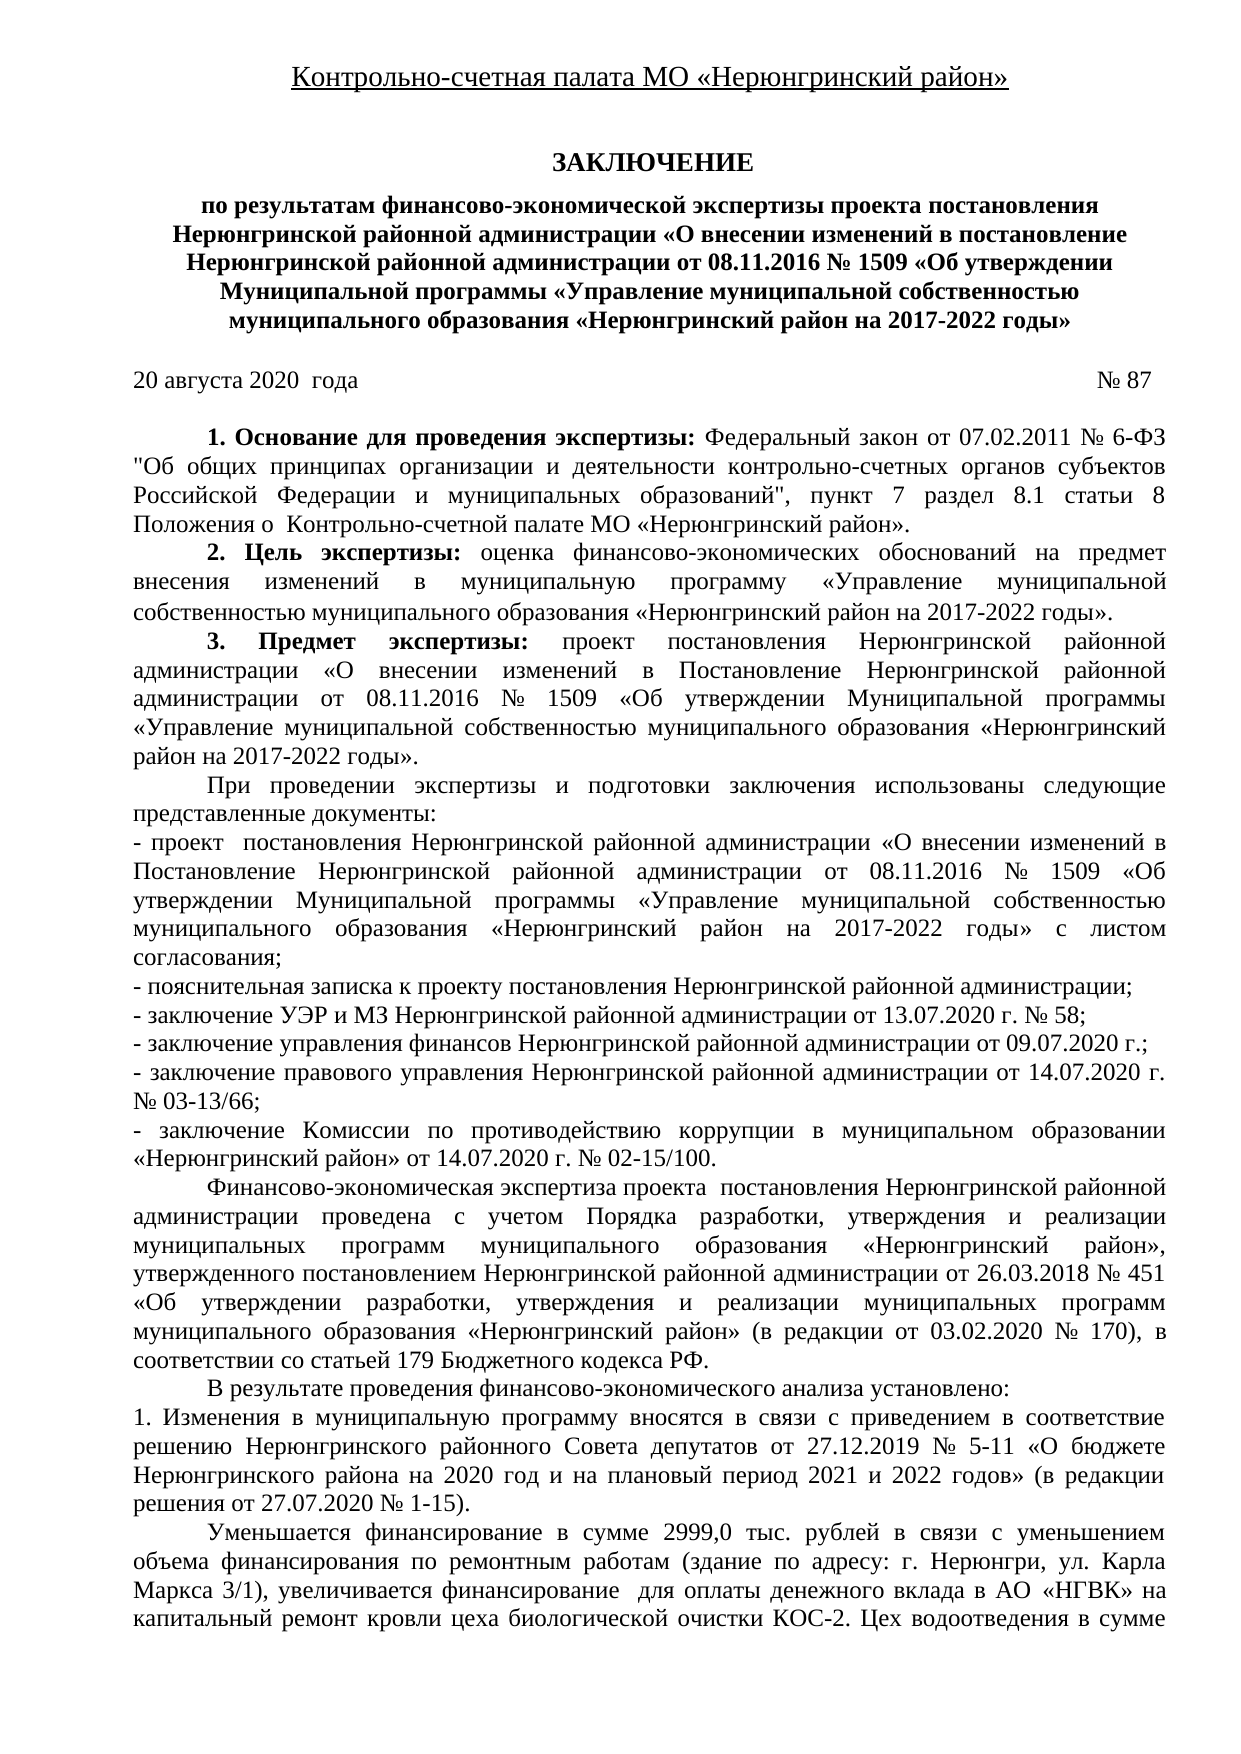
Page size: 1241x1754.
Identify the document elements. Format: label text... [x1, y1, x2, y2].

text - заключение УЭР и МЗ Нерюнгринской районной администрации от 13.07.2020 г. № 58; [133, 1000, 1167, 1028]
text по результатам финансово-экономической экспертизы проекта постановления Нерюнгринской районной администрации «О внесении изменений в постановление Нерюнгринской районной администрации от 08.11.2016 № 1509 «Об утверждении Муниципальной программы «Управление муниципальной собственностью муниципального образования «Нерюнгринский район на 2017-2022 годы» [133, 190, 1167, 334]
text 2. Цель экспертизы: оценка финансово-экономических обоснований на предмет внесения изменений в муниципальную программу «Управление муниципальной собственностью муниципального образования «Нерюнгринский район на 2017-2022 годы». [133, 537, 1167, 626]
text - проект постановления Нерюнгринской районной администрации «О внесении изменений в Постановление Нерюнгринской районной администрации от 08.11.2016 № 1509 «Об утверждении Муниципальной программы «Управление муниципальной собственностью муниципального образования «Нерюнгринский район на 2017-2022 годы» с листом согласования; [133, 827, 1167, 971]
text - заключение правового управления Нерюнгринской районной администрации от 14.07.2020 г. № 03-13/66; [133, 1057, 1167, 1115]
text Финансово-экономическая экспертиза проекта постановления Нерюнгринской районной администрации проведена с учетом Порядка разработки, утверждения и реализации муниципальных программ муниципального образования «Нерюнгринский район», утвержденного постановлением Нерюнгринской районной администрации от 26.03.2018 № 451 «Об утверждении разработки, утверждения и реализации муниципальных программ муниципального образования «Нерюнгринский район» (в редакции от 03.02.2020 № 170), в соответствии со статьей 179 Бюджетного кодекса РФ. [133, 1172, 1167, 1373]
text 3. Предмет экспертизы: проект постановления Нерюнгринской районной администрации «О внесении изменений в Постановление Нерюнгринской районной администрации от 08.11.2016 № 1509 «Об утверждении Муниципальной программы «Управление муниципальной собственностью муниципального образования «Нерюнгринский район на 2017-2022 годы». [133, 626, 1167, 770]
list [133, 1517, 1167, 1632]
text 20 августа 2020 года № 87 [133, 365, 1167, 394]
text - заключение Комиссии по противодействию коррупции в муниципальном образовании «Нерюнгринский район» от 14.07.2020 г. № 02-15/100. [133, 1115, 1167, 1172]
text ЗАКЛЮЧЕНИЕ [133, 146, 1167, 177]
text При проведении экспертизы и подготовки заключения использованы следующие представленные документы: [133, 770, 1167, 827]
text В результате проведения финансово-экономического анализа установлено: [133, 1373, 1167, 1402]
list Изменения в муниципальную программу вносятся в связи с приведением в соответствие решению Нерюнгринского районного Совета депутатов от 27.12.2019 № 5-11 «О бюджете Нерюнгринского района на 2020 год и на плановый период 2021 и 2022 годов» (в редакции решения от 27.07.2020 № 1-15). [133, 1402, 1167, 1517]
text Контрольно-счетная палата МО «Нерюнгринский район» [133, 59, 1167, 93]
list 1. Основание для проведения экспертизы: Федеральный закон от 07.02.2011 № 6-ФЗ "Об общих принципах организации и деятельности контрольно-счетных органов субъектов Российской Федерации и муниципальных образований", пункт 7 раздел 8.1 статьи 8 Положения о Контрольно-счетной палате МО «Нерюнгринский район». [133, 422, 1167, 537]
text - заключение управления финансов Нерюнгринской районной администрации от 09.07.2020 г.; [133, 1028, 1167, 1057]
text - пояснительная записка к проекту постановления Нерюнгринской районной администрации; [133, 971, 1167, 1000]
